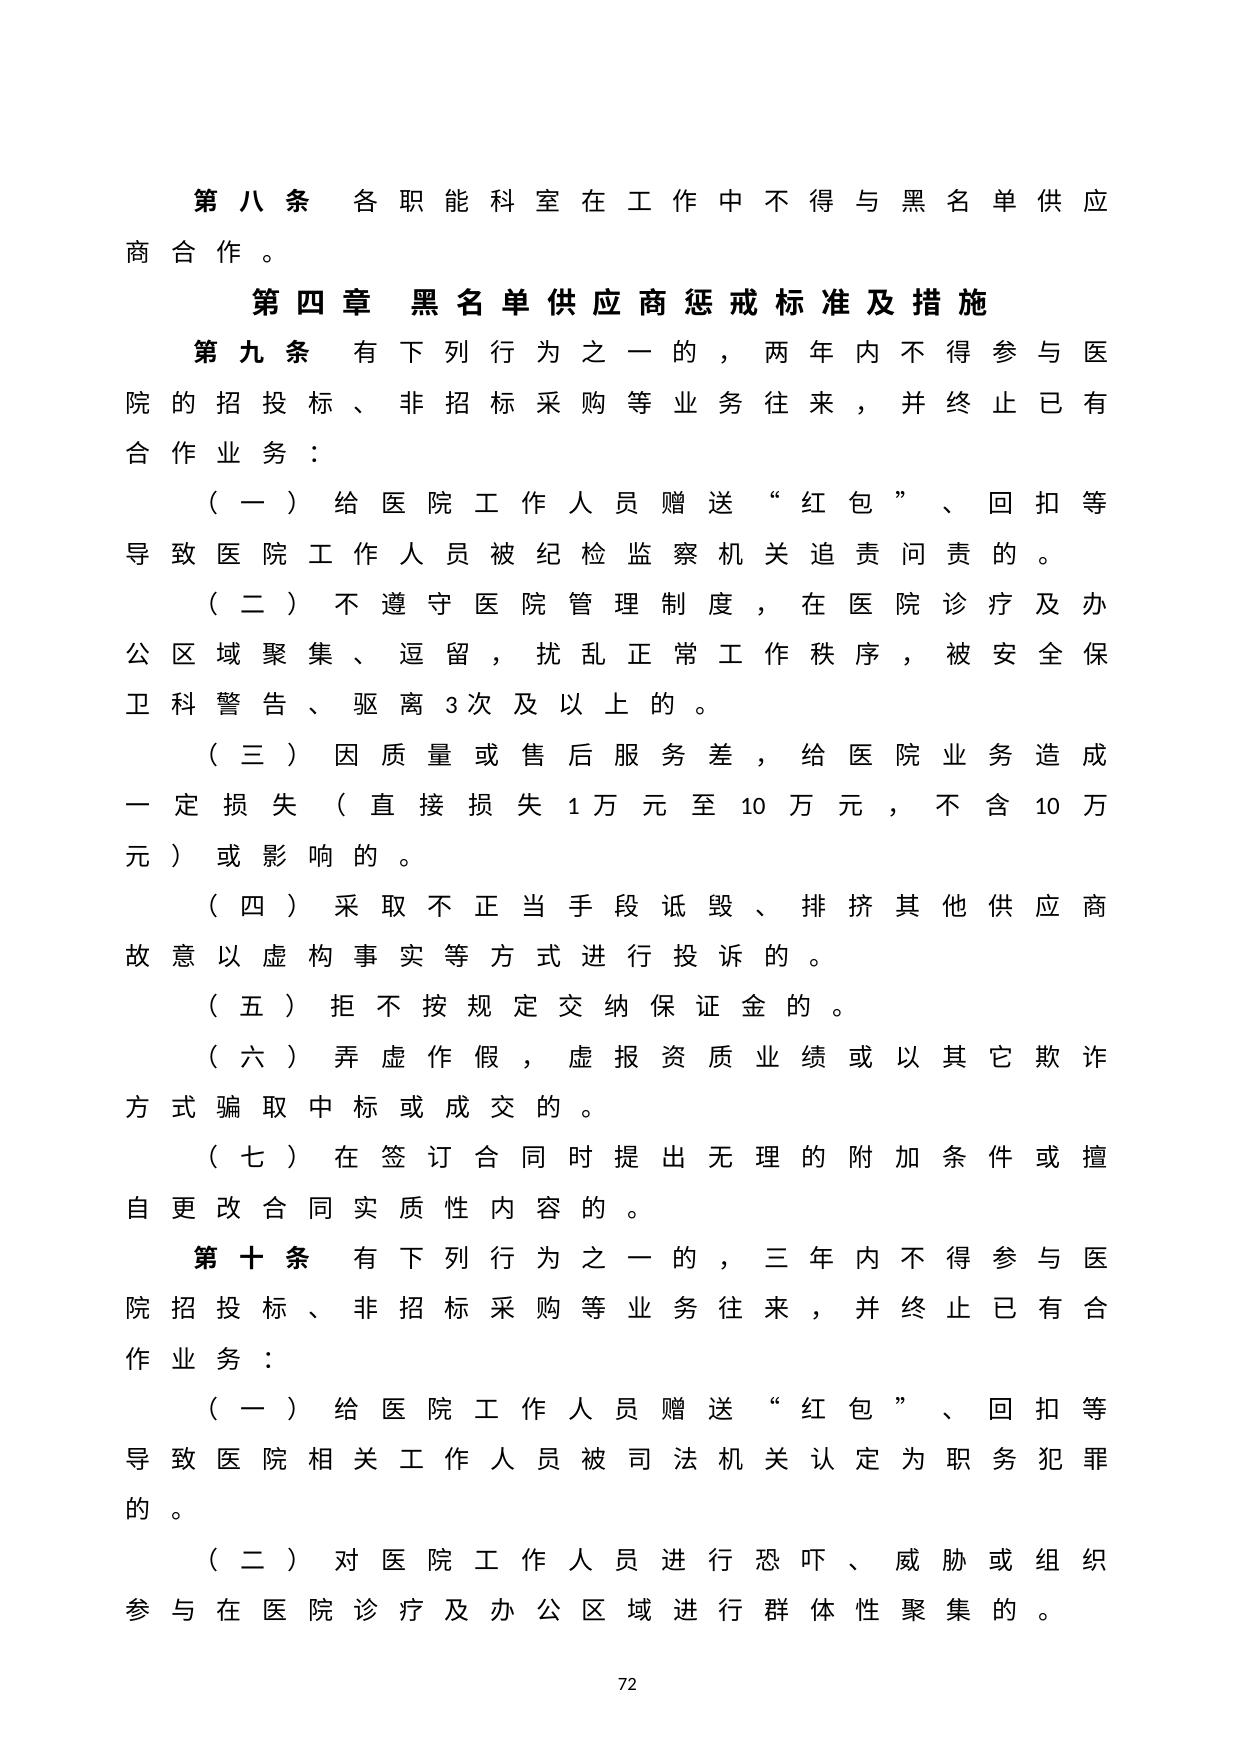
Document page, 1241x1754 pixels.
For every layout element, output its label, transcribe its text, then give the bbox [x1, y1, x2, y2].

text （七）在签订合同时提出无理的附加条件或擅自更改合同实质性内容的。 [125, 1131, 1129, 1231]
text （六）弄虚作假，虚报资质业绩或以其它欺诈方式骗取中标或成交的。 [125, 1030, 1129, 1131]
text （一）给医院工作人员赠送“红包”、回扣等，导致医院工作人员被纪检监察机关追责问责的。 [125, 477, 1129, 577]
text （五）拒不按规定交纳保证金的。 [125, 980, 1129, 1030]
text 第四章 黑名单供应商惩戒标准及措施 [125, 276, 1129, 326]
text 第九条 有下列行为之一的，两年内不得参与医院的招投标、非招标采购等业务往来，并终止已有合作业务： [125, 326, 1129, 477]
text （二）对医院工作人员进行恐吓、威胁或组织、参与在医院诊疗及办公区域进行群体性聚集的。 [125, 1533, 1129, 1634]
text （三）因质量或售后服务差，给医院业务造成一定损失（直接损失1万元至10万元，不含10万元）或影响的。 [125, 728, 1129, 879]
text 第八条 各职能科室在工作中不得与黑名单供应商合作。 [125, 175, 1129, 276]
text 第十条 有下列行为之一的，三年内不得参与医院招投标、非招标采购等业务往来，并终止已有合作业务： [125, 1231, 1129, 1382]
text （二）不遵守医院管理制度，在医院诊疗及办公区域聚集、逗留，扰乱正常工作秩序，被安全保卫科警告、驱离3次及以上的。 [125, 577, 1129, 728]
text （四）采取不正当手段诋毁、排挤其他供应商，故意以虚构事实等方式进行投诉的。 [125, 879, 1129, 980]
text （一）给医院工作人员赠送“红包”、回扣等，导致医院相关工作人员被司法机关认定为职务犯罪的。 [125, 1382, 1129, 1533]
